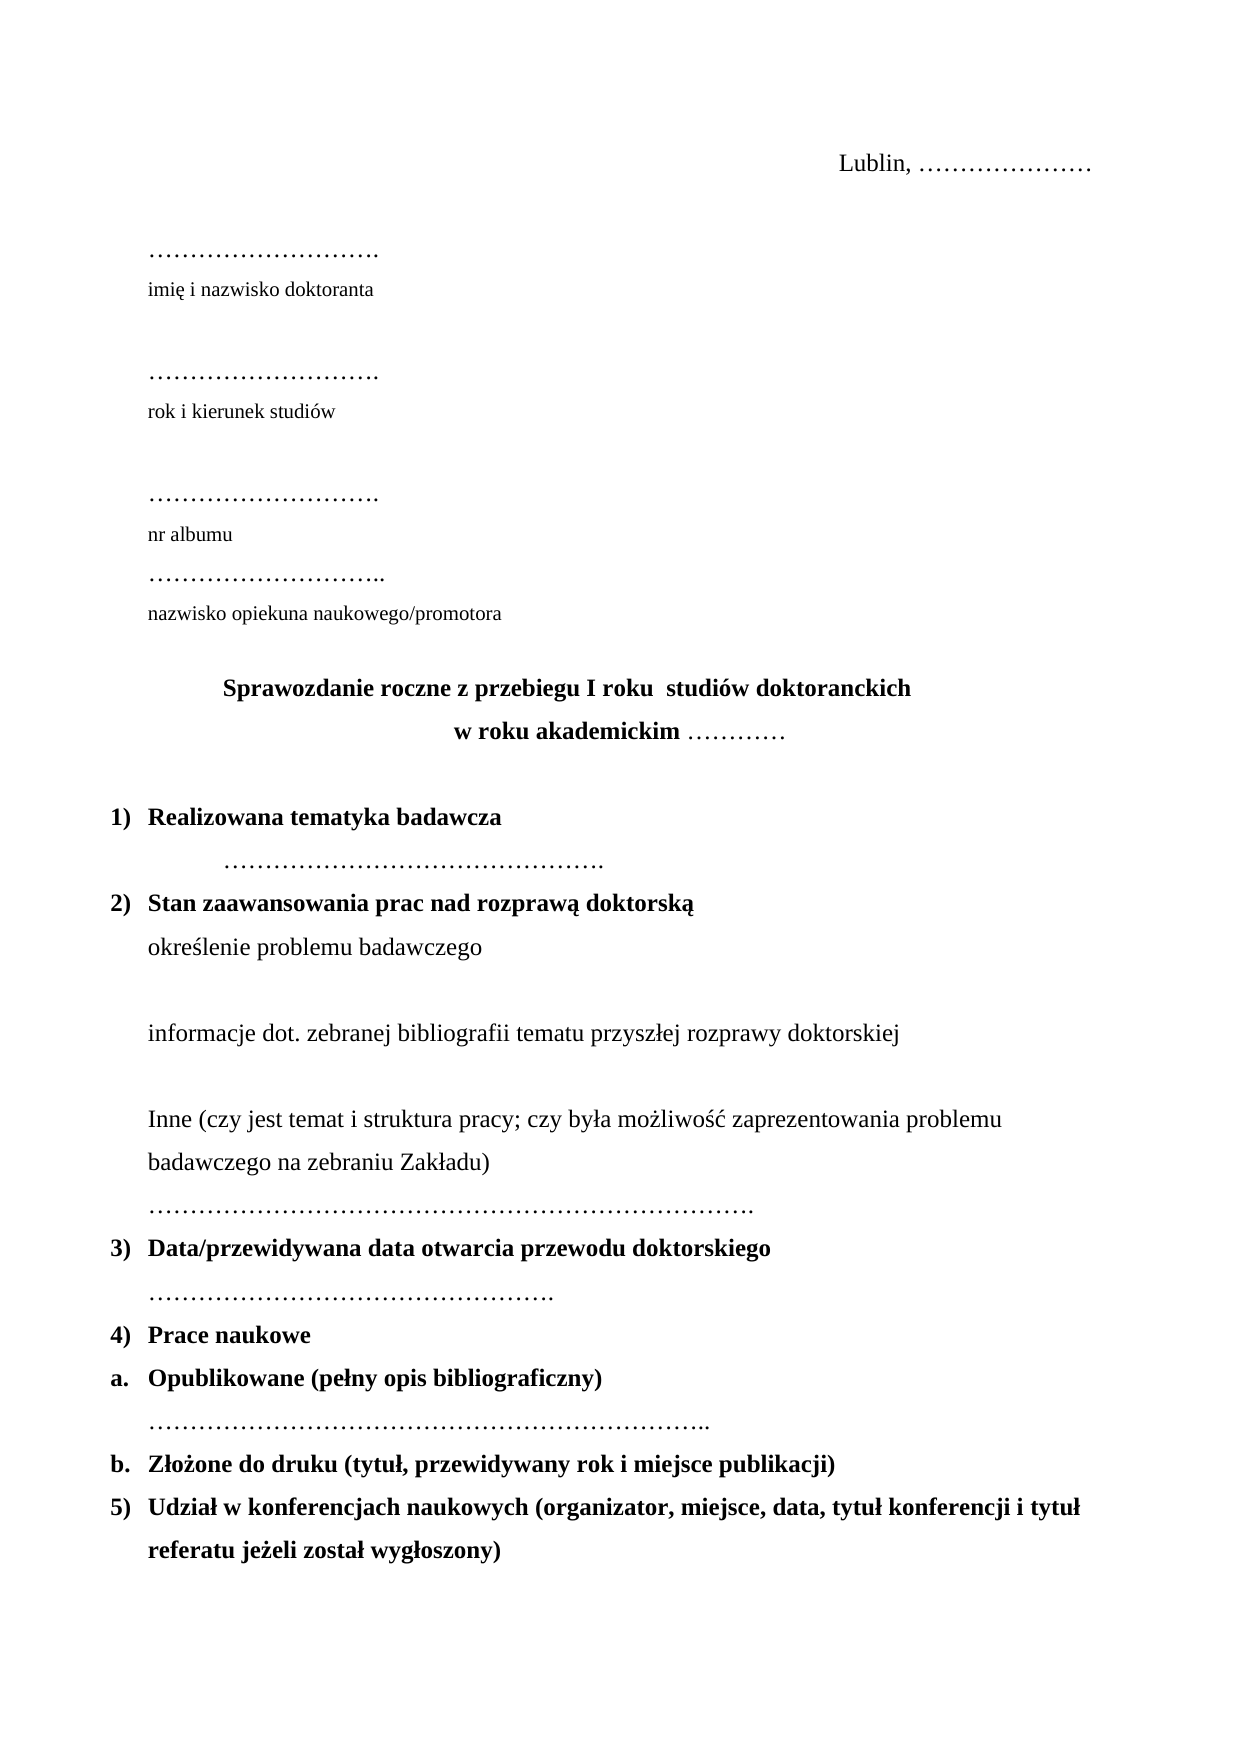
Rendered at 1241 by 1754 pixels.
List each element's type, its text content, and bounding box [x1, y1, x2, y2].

list określenie problemu badawczego [148, 932, 1093, 960]
text nr albumu [148, 522, 1093, 546]
text ………………………. [148, 478, 1093, 507]
list Złożone do druku (tytuł, przewidywany rok i miejsce publikacji) [110, 1449, 1093, 1478]
list ………………………………………………………….. [148, 1406, 1093, 1435]
list Data/przewidywana data otwarcia przewodu doktorskiego [110, 1233, 1093, 1262]
text ………………………. [148, 356, 1093, 385]
list Inne (czy jest temat i struktura pracy; czy była możliwość zaprezentowania problemu badawczego na zebraniu Zakładu) [148, 1104, 1093, 1176]
text w roku akademickim ………… [148, 716, 1093, 745]
text Sprawozdanie roczne z przebiegu I roku studiów doktoranckich [148, 673, 1093, 702]
list informacje dot. zebranej bibliografii tematu przyszłej rozprawy doktorskiej [148, 1018, 1093, 1047]
text nazwisko opiekuna naukowego/promotora [148, 601, 1093, 625]
text rok i kierunek studiów [148, 399, 1093, 423]
text ……………………….. [148, 558, 1093, 586]
text ………………………. [148, 234, 1093, 263]
text ………………………………………. [148, 845, 1093, 874]
list Stan zaawansowania prac nad rozprawą doktorską [110, 888, 1093, 917]
list ………………………………………………………………. [148, 1190, 1093, 1219]
list Opublikowane (pełny opis bibliograficzny) [110, 1363, 1093, 1392]
list Prace naukowe [110, 1320, 1093, 1348]
list Udział w konferencjach naukowych (organizator, miejsce, data, tytuł konferencji i tytuł referatu jeżeli został wygłoszony) [110, 1492, 1093, 1564]
list …………………………………………. [148, 1277, 1093, 1305]
text imię i nazwisko doktoranta [148, 277, 1093, 301]
text Lublin, ………………… [148, 148, 1093, 176]
list Realizowana tematyka badawcza [110, 802, 1093, 831]
